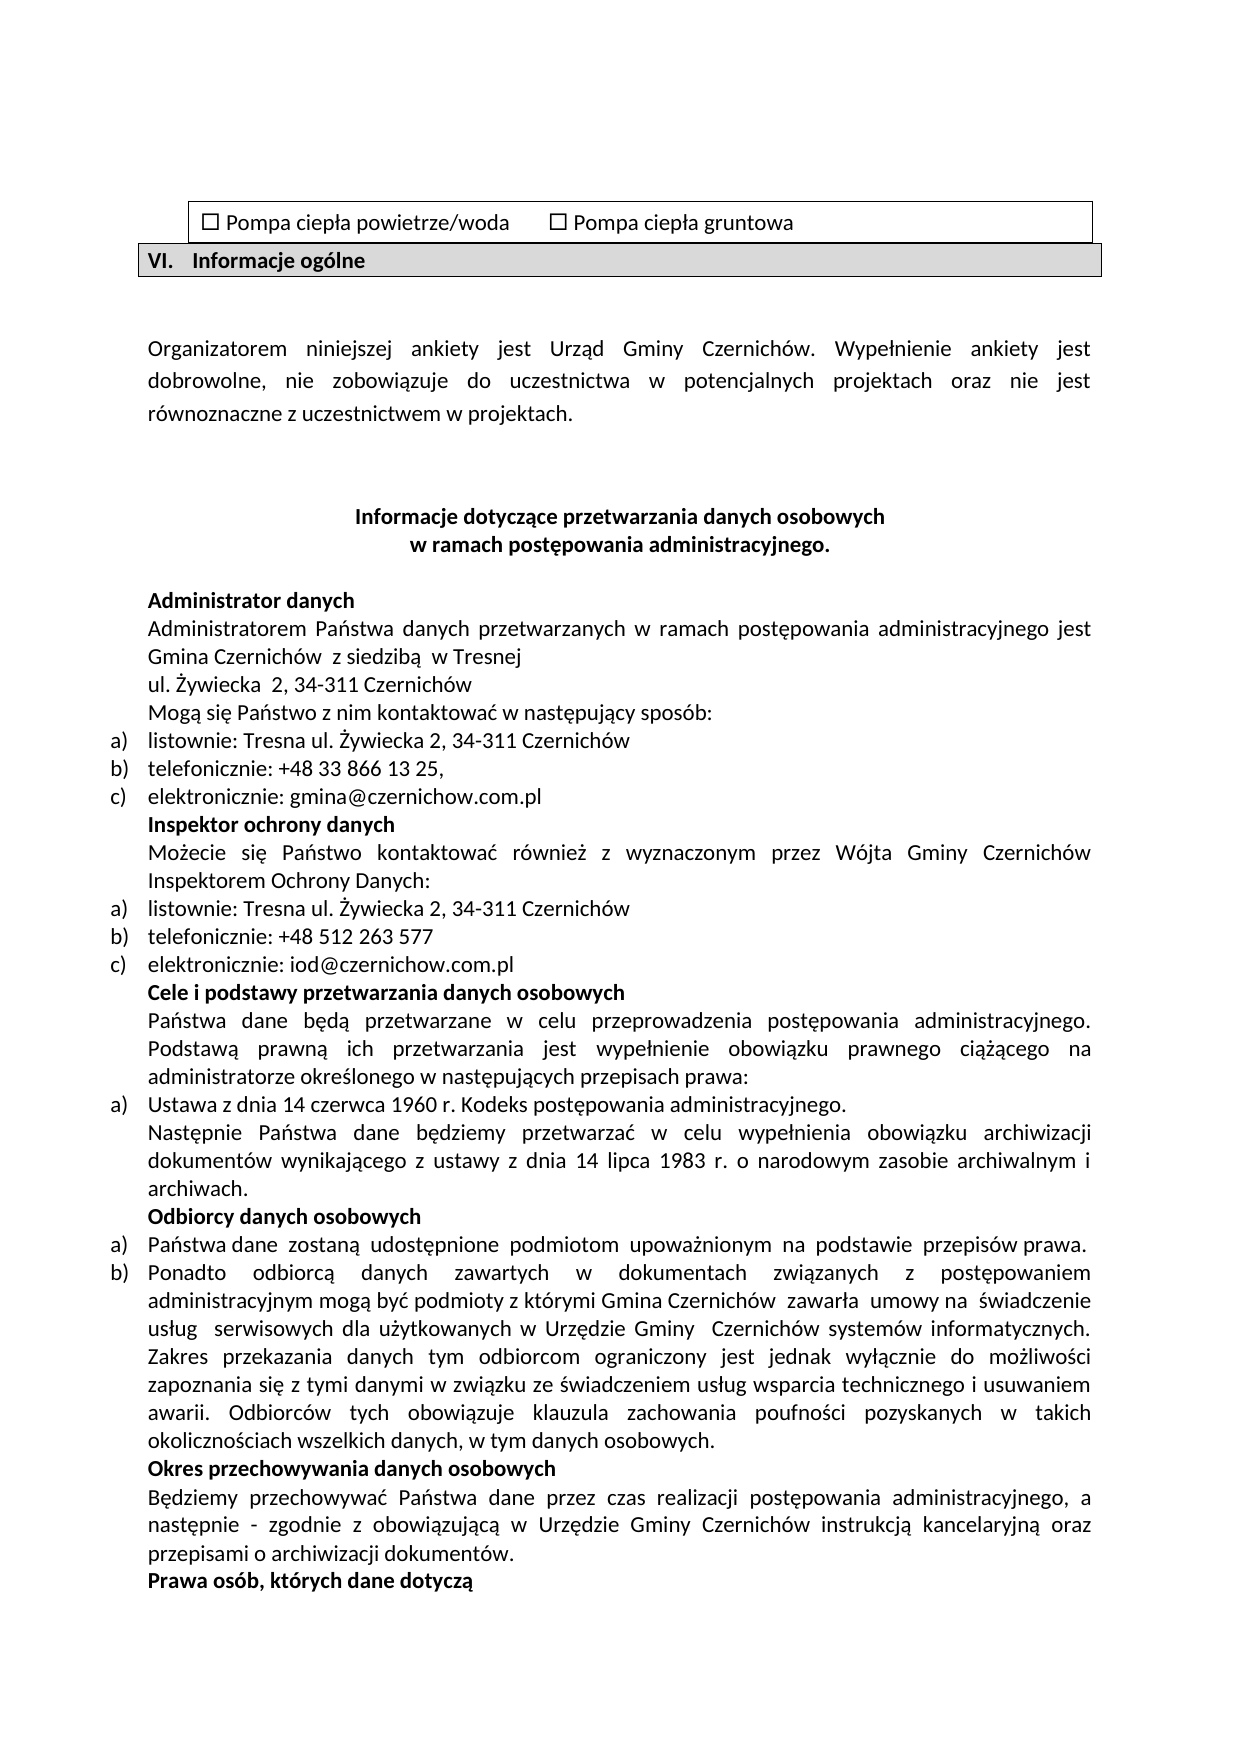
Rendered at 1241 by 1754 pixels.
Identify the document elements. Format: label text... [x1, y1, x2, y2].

list Informacje ogólne [139, 244, 1101, 276]
text Cele i podstawy przetwarzania danych osobowych [148, 978, 1093, 1006]
list listownie: Tresna ul. Żywiecka 2, 34-311 Czernichów [110, 894, 1093, 922]
list Ustawa z dnia 14 czerwca 1960 r. Kodeks postępowania administracyjnego. [110, 1090, 1093, 1118]
text Informacje dotyczące przetwarzania danych osobowych [148, 502, 1093, 530]
text Prawa osób, których dane dotyczą [148, 1567, 1093, 1595]
text Organizatorem niniejszej ankiety jest Urząd Gminy Czernichów. Wypełnienie ankiety jest dobrowolne, nie zobowiązuje do uczestnictwa w potencjalnych projektach oraz nie jest równoznaczne z uczestnictwem w projektach. [148, 334, 1093, 427]
list telefonicznie: +48 33 866 13 25, [110, 754, 1093, 782]
list listownie: Tresna ul. Żywiecka 2, 34-311 Czernichów [110, 726, 1093, 754]
text Będziemy przechowywać Państwa dane przez czas realizacji postępowania administracyjnego, a następnie - zgodnie z obowiązującą w Urzędzie Gminy Czernichów instrukcją kancelaryjną oraz przepisami o archiwizacji dokumentów. [148, 1483, 1093, 1567]
list elektronicznie: iod@czernichow.com.pl [110, 950, 1093, 978]
text Administratorem Państwa danych przetwarzanych w ramach postępowania administracyjnego jest Gmina Czernichów z siedzibą w Tresnej [148, 614, 1093, 670]
text Możecie się Państwo kontaktować również z wyznaczonym przez Wójta Gminy Czernichów Inspektorem Ochrony Danych: [148, 838, 1093, 894]
text w ramach postępowania administracyjnego. [148, 530, 1093, 558]
text Inspektor ochrony danych [148, 810, 1093, 838]
list Państwa dane zostaną udostępnione podmiotom upoważnionym na podstawie przepisów prawa. [110, 1230, 1093, 1258]
text Następnie Państwa dane będziemy przetwarzać w celu wypełnienia obowiązku archiwizacji dokumentów wynikającego z ustawy z dnia 14 lipca 1983 r. o narodowym zasobie archiwalnym i archiwach. [148, 1118, 1093, 1202]
text Administrator danych [148, 586, 1093, 614]
table_header Pompa ciepła powietrze/woda [189, 202, 537, 242]
text ul. Żywiecka 2, 34-311 Czernichów [148, 670, 1093, 698]
text Okres przechowywania danych osobowych [148, 1454, 1093, 1483]
table_header Pompa ciepła gruntowa [537, 202, 1092, 242]
text Mogą się Państwo z nim kontaktować w następujący sposób: [148, 698, 1093, 726]
text Państwa dane będą przetwarzane w celu przeprowadzenia postępowania administracyjnego. Podstawą prawną ich przetwarzania jest wypełnienie obowiązku prawnego ciążącego na administratorze określonego w następujących przepisach prawa: [148, 1006, 1093, 1090]
text Odbiorcy danych osobowych [148, 1202, 1093, 1230]
list Ponadto odbiorcą danych zawartych w dokumentach związanych z postępowaniem administracyjnym mogą być podmioty z którymi Gmina Czernichów zawarła umowy na świadczenie usług serwisowych dla użytkowanych w Urzędzie Gminy Czernichów systemów informatycznych. Zakres przekazania danych tym odbiorcom ograniczony jest jednak wyłącznie do możliwości zapoznania się z tymi danymi w związku ze świadczeniem usług wsparcia technicznego i usuwaniem awarii. Odbiorców tych obowiązuje klauzula zachowania poufności pozyskanych w takich okolicznościach wszelkich danych, w tym danych osobowych. [110, 1258, 1093, 1454]
list elektronicznie: gmina@czernichow.com.pl [110, 782, 1093, 810]
list telefonicznie: +48 512 263 577 [110, 922, 1093, 950]
